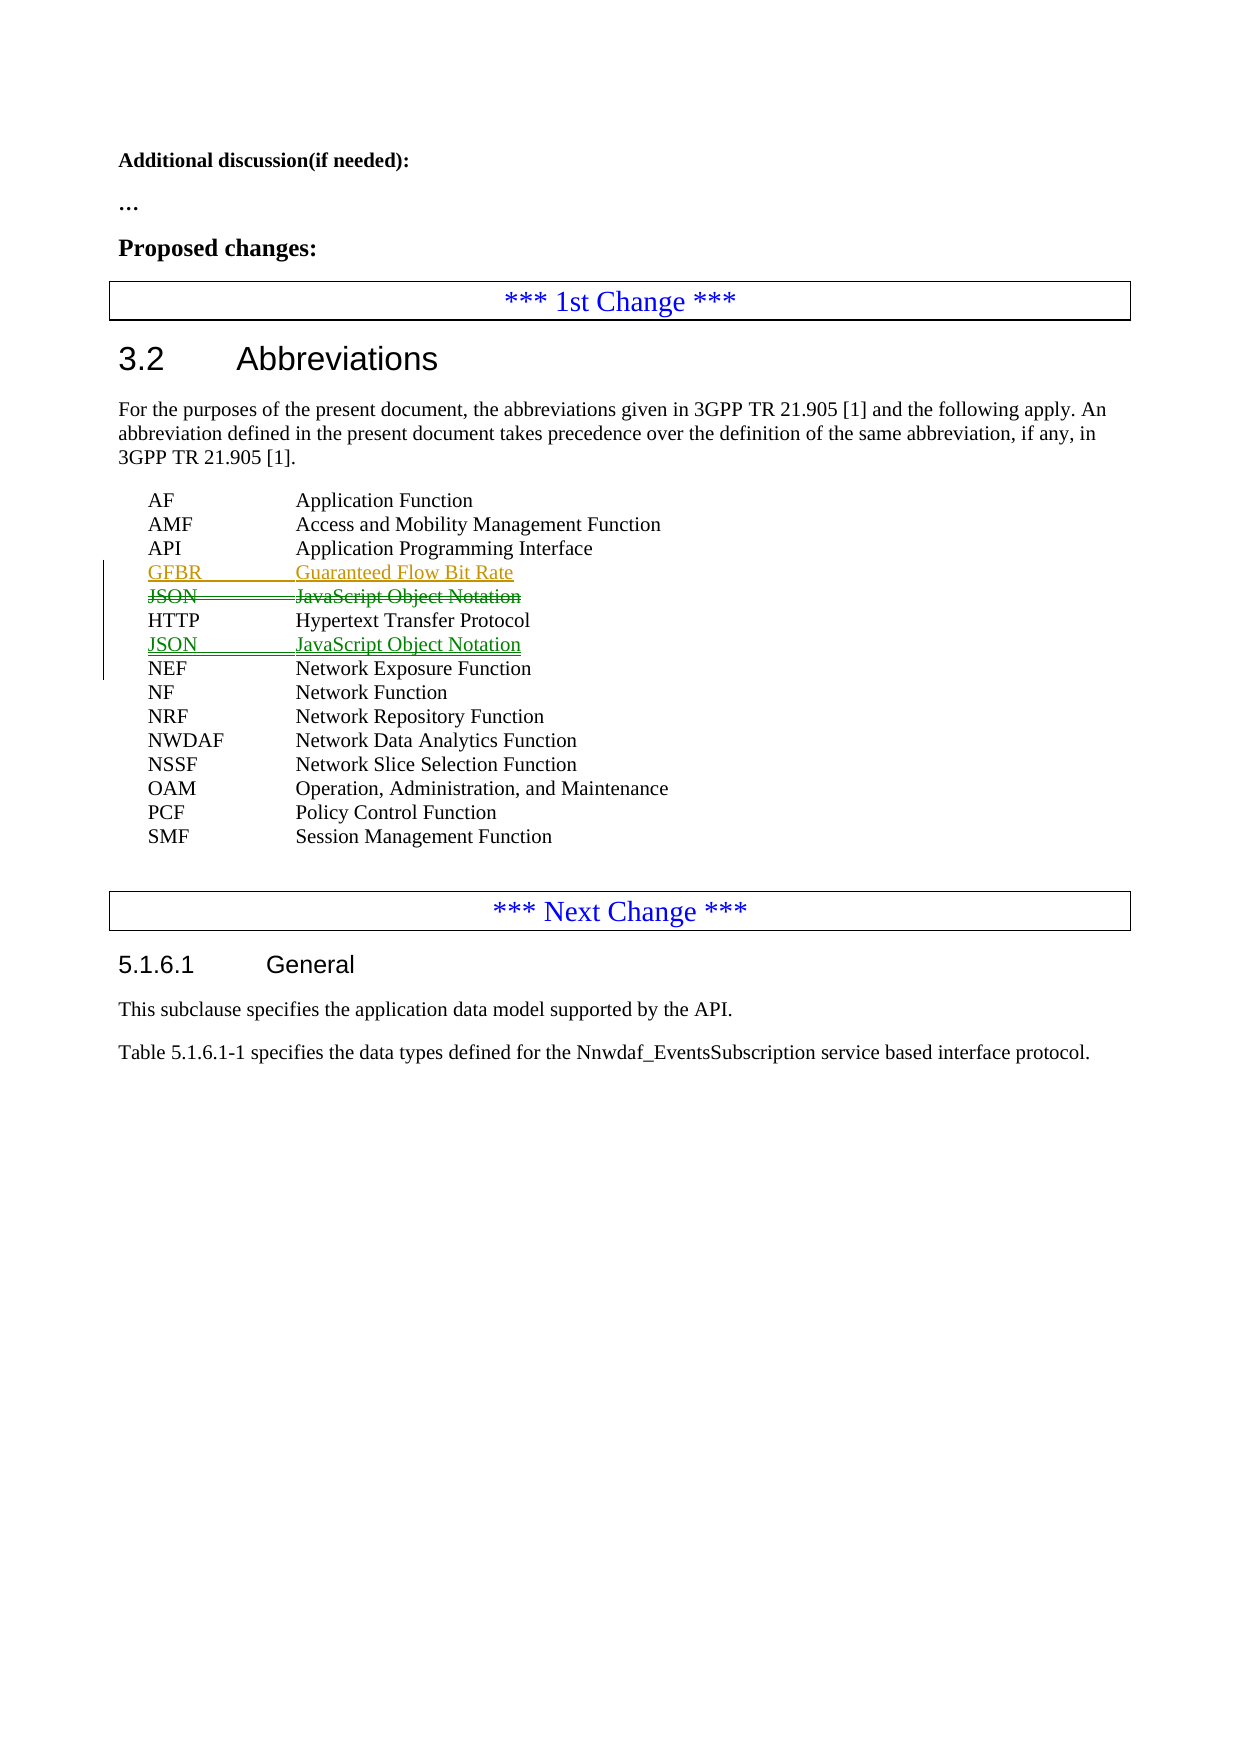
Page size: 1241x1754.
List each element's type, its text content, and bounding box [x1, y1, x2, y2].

subtitle 5.1.6.1 General [118, 950, 1122, 978]
text NF Network Function [148, 680, 1122, 704]
text Table 5.1.6.1-1 specifies the data types defined for the Nnwdaf_EventsSubscription service based interface protocol. [118, 1040, 1122, 1064]
text *** Next Change *** [110, 892, 1130, 930]
text NEF Network Exposure Function [148, 656, 1122, 680]
text This subclause specifies the application data model supported by the API. [118, 997, 1122, 1021]
text AMF Access and Mobility Management Function [148, 512, 1122, 536]
text NWDAF Network Data Analytics Function [148, 728, 1122, 752]
text NSSF Network Slice Selection Function [148, 752, 1122, 776]
text OAM Operation, Administration, and Maintenance [148, 776, 1122, 800]
text … [118, 191, 1122, 214]
text For the purposes of the present document, the abbreviations given in 3GPP TR 21.905 [1] and the following apply. An abbreviation defined in the present document takes precedence over the definition of the same abbreviation, if any, in 3GPP TR 21.905 [1]. [118, 397, 1122, 469]
text AF Application Function [148, 487, 1122, 512]
text *** 1st Change *** [110, 282, 1130, 319]
text SMF Session Management Function [148, 824, 1122, 848]
text PCF Policy Control Function [148, 800, 1122, 824]
text API Application Programming Interface [148, 536, 1122, 560]
text Additional discussion(if needed): [118, 148, 1122, 172]
text HTTP Hypertext Transfer Protocol [148, 608, 1122, 632]
subtitle 3.2 Abbreviations [118, 339, 1122, 378]
text NRF Network Repository Function [148, 704, 1122, 728]
text Proposed changes: [118, 233, 1122, 262]
